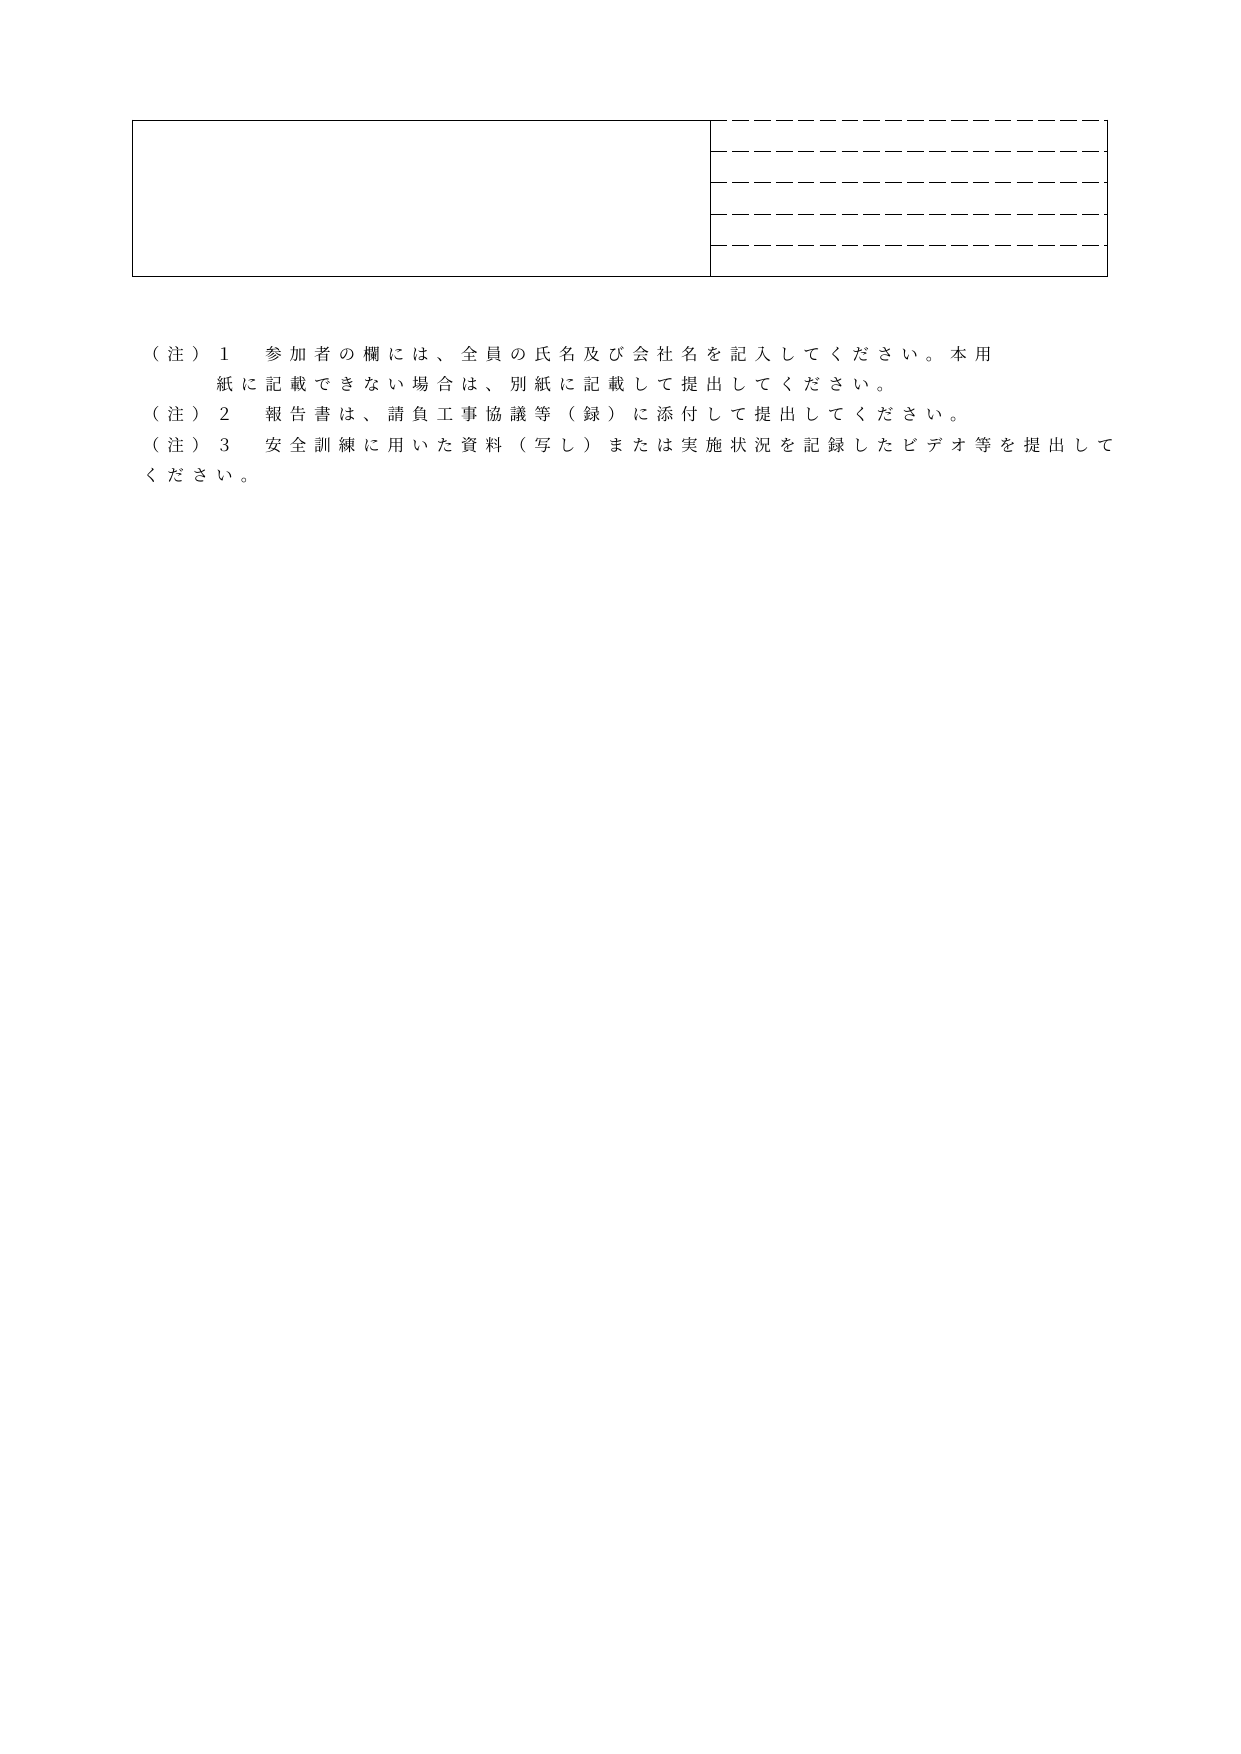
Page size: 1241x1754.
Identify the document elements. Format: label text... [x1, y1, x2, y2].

table_cell [711, 120, 1107, 151]
table_cell [711, 151, 1107, 182]
table_cell [711, 182, 1107, 213]
table_cell [711, 245, 1107, 276]
text （注）２ 報告書は、請負工事協議等（録）に添付して提出してください。 [136, 398, 1122, 429]
text （注）３ 安全訓練に用いた資料（写し）または実施状況を記録したビデオ等を提出してください。 [136, 429, 1122, 489]
text （注）１ 参加者の欄には、全員の氏名及び会社名を記入してください。本用紙に記載できない場合は、別紙に記載して提出してください。 [136, 338, 1020, 398]
table_cell [711, 214, 1107, 245]
